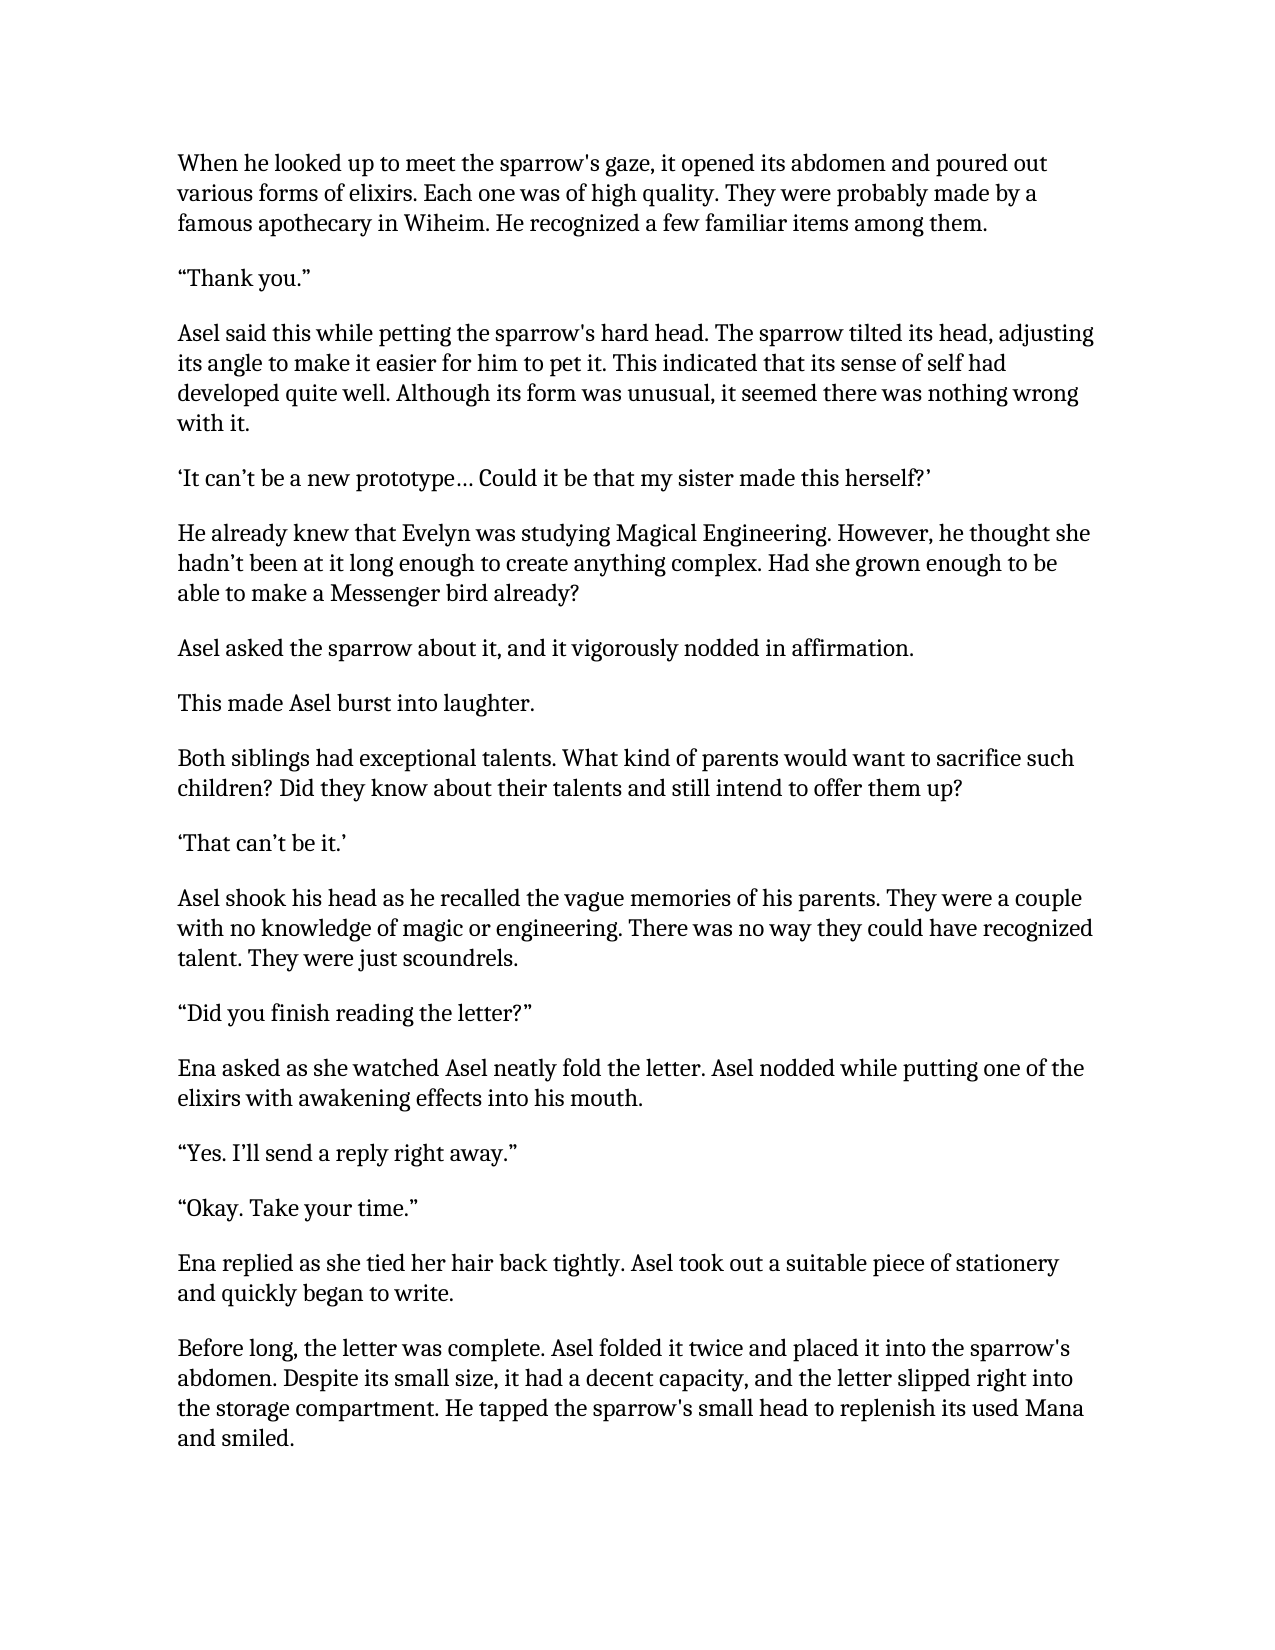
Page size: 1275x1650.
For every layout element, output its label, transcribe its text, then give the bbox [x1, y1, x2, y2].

text Ena replied as she tied her hair back tightly. Asel took out a suitable piece of stationery and quickly began to write. [177, 1248, 1098, 1308]
text ‘That can’t be it.’ [177, 828, 1098, 858]
text “Thank you.” [177, 263, 1098, 293]
text “Yes. I’ll send a reply right away.” [177, 1138, 1098, 1168]
text This made Asel burst into laughter. [177, 688, 1098, 718]
text Asel shook his head as he recalled the vague memories of his parents. They were a couple with no knowledge of magic or engineering. There was no way they could have recognized talent. They were just scoundrels. [177, 883, 1098, 973]
text ‘It can’t be a new prototype… Could it be that my sister made this herself?’ [177, 463, 1098, 493]
text “Okay. Take your time.” [177, 1193, 1098, 1223]
text Asel asked the sparrow about it, and it vigorously nodded in affirmation. [177, 633, 1098, 663]
text Asel said this while petting the sparrow's hard head. The sparrow tilted its head, adjusting its angle to make it easier for him to pet it. This indicated that its sense of self had developed quite well. Although its form was unusual, it seemed there was nothing wrong with it. [177, 318, 1098, 438]
text Both siblings had exceptional talents. What kind of parents would want to sacrifice such children? Did they know about their talents and still intend to offer them up? [177, 743, 1098, 803]
text “Did you finish reading the letter?” [177, 998, 1098, 1028]
text When he looked up to meet the sparrow's gaze, it opened its abdomen and poured out various forms of elixirs. Each one was of high quality. They were probably made by a famous apothecary in Wiheim. He recognized a few familiar items among them. [177, 148, 1098, 238]
text Ena asked as she watched Asel neatly fold the letter. Asel nodded while putting one of the elixirs with awakening effects into his mouth. [177, 1053, 1098, 1113]
text Before long, the letter was complete. Asel folded it twice and placed it into the sparrow's abdomen. Despite its small size, it had a decent capacity, and the letter slipped right into the storage compartment. He tapped the sparrow's small head to replenish its used Mana and smiled. [177, 1333, 1098, 1453]
text He already knew that Evelyn was studying Magical Engineering. However, he thought she hadn’t been at it long enough to create anything complex. Had she grown enough to be able to make a Messenger bird already? [177, 518, 1098, 608]
